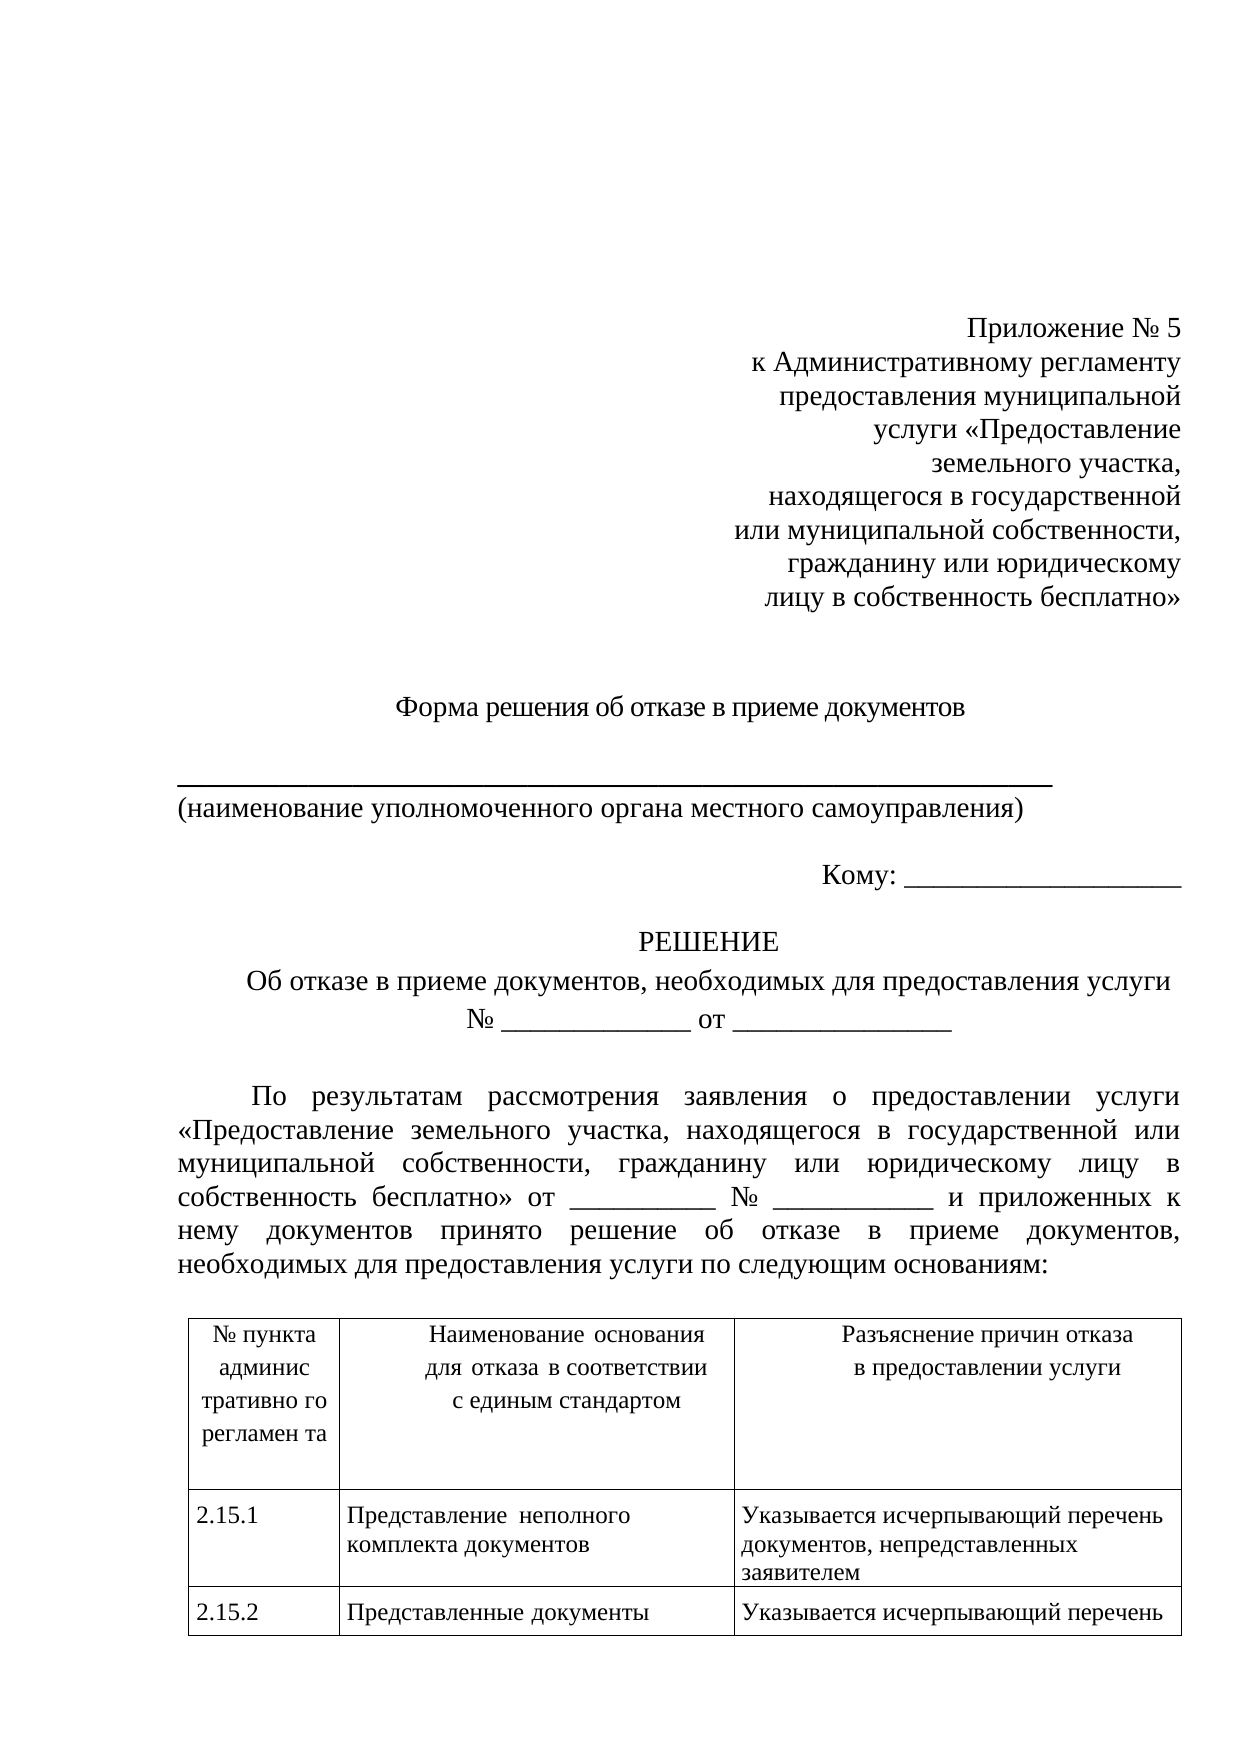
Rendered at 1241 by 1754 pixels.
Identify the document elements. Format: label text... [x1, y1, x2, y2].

table_cell Представление неполного комплекта документов [340, 1490, 734, 1586]
text гражданину или юридическому [177, 545, 1181, 579]
subtitle Форма решения об отказе в приеме документов [180, 689, 1181, 723]
table_cell Указывается исчерпывающий перечень документов, непредставленных заявителем [735, 1490, 1181, 1586]
text № _____________ от _______________ [177, 1001, 1181, 1035]
text Об отказе в приеме документов, необходимых для предоставления услуги [177, 963, 1181, 996]
text лицу в собственность бесплатно» [177, 579, 1181, 612]
text услуги «Предоставление [177, 411, 1181, 445]
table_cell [735, 1587, 1181, 1635]
text РЕШЕНИЕ [177, 924, 1181, 958]
text земельного участка, [177, 445, 1181, 478]
table_header Наименование основания для отказа в соответствии с единым стандартом [340, 1319, 734, 1489]
text или муниципальной собственности, [177, 512, 1181, 545]
table_header № пункта админис тративно го регламен та [189, 1319, 339, 1489]
table_cell 2.15.2 [189, 1587, 339, 1635]
text Кому: ___________________ [177, 857, 1181, 891]
table_cell 2.15.1 [189, 1490, 339, 1586]
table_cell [340, 1587, 734, 1635]
text к Административному регламенту [177, 344, 1181, 378]
text (наименование уполномоченного органа местного самоуправления) [177, 790, 1181, 823]
text находящегося в государственной [177, 478, 1181, 512]
text По результатам рассмотрения заявления о предоставлении услуги «Предоставление земельного участка, находящегося в государственной или муниципальной собственности, гражданину или юридическому лицу в собственность бесплатно» от __________ № ___________ и приложенных к нему документов принято решение об отказе в приеме документов, необходимых для предоставления услуги по следующим основаниям: [177, 1078, 1181, 1279]
table_header Разъяснение причин отказа в предоставлении услуги [735, 1319, 1181, 1489]
text ____________________________________________________________ [177, 756, 1181, 790]
text предоставления муниципальной [177, 378, 1181, 411]
text Приложение № 5 [177, 311, 1181, 344]
